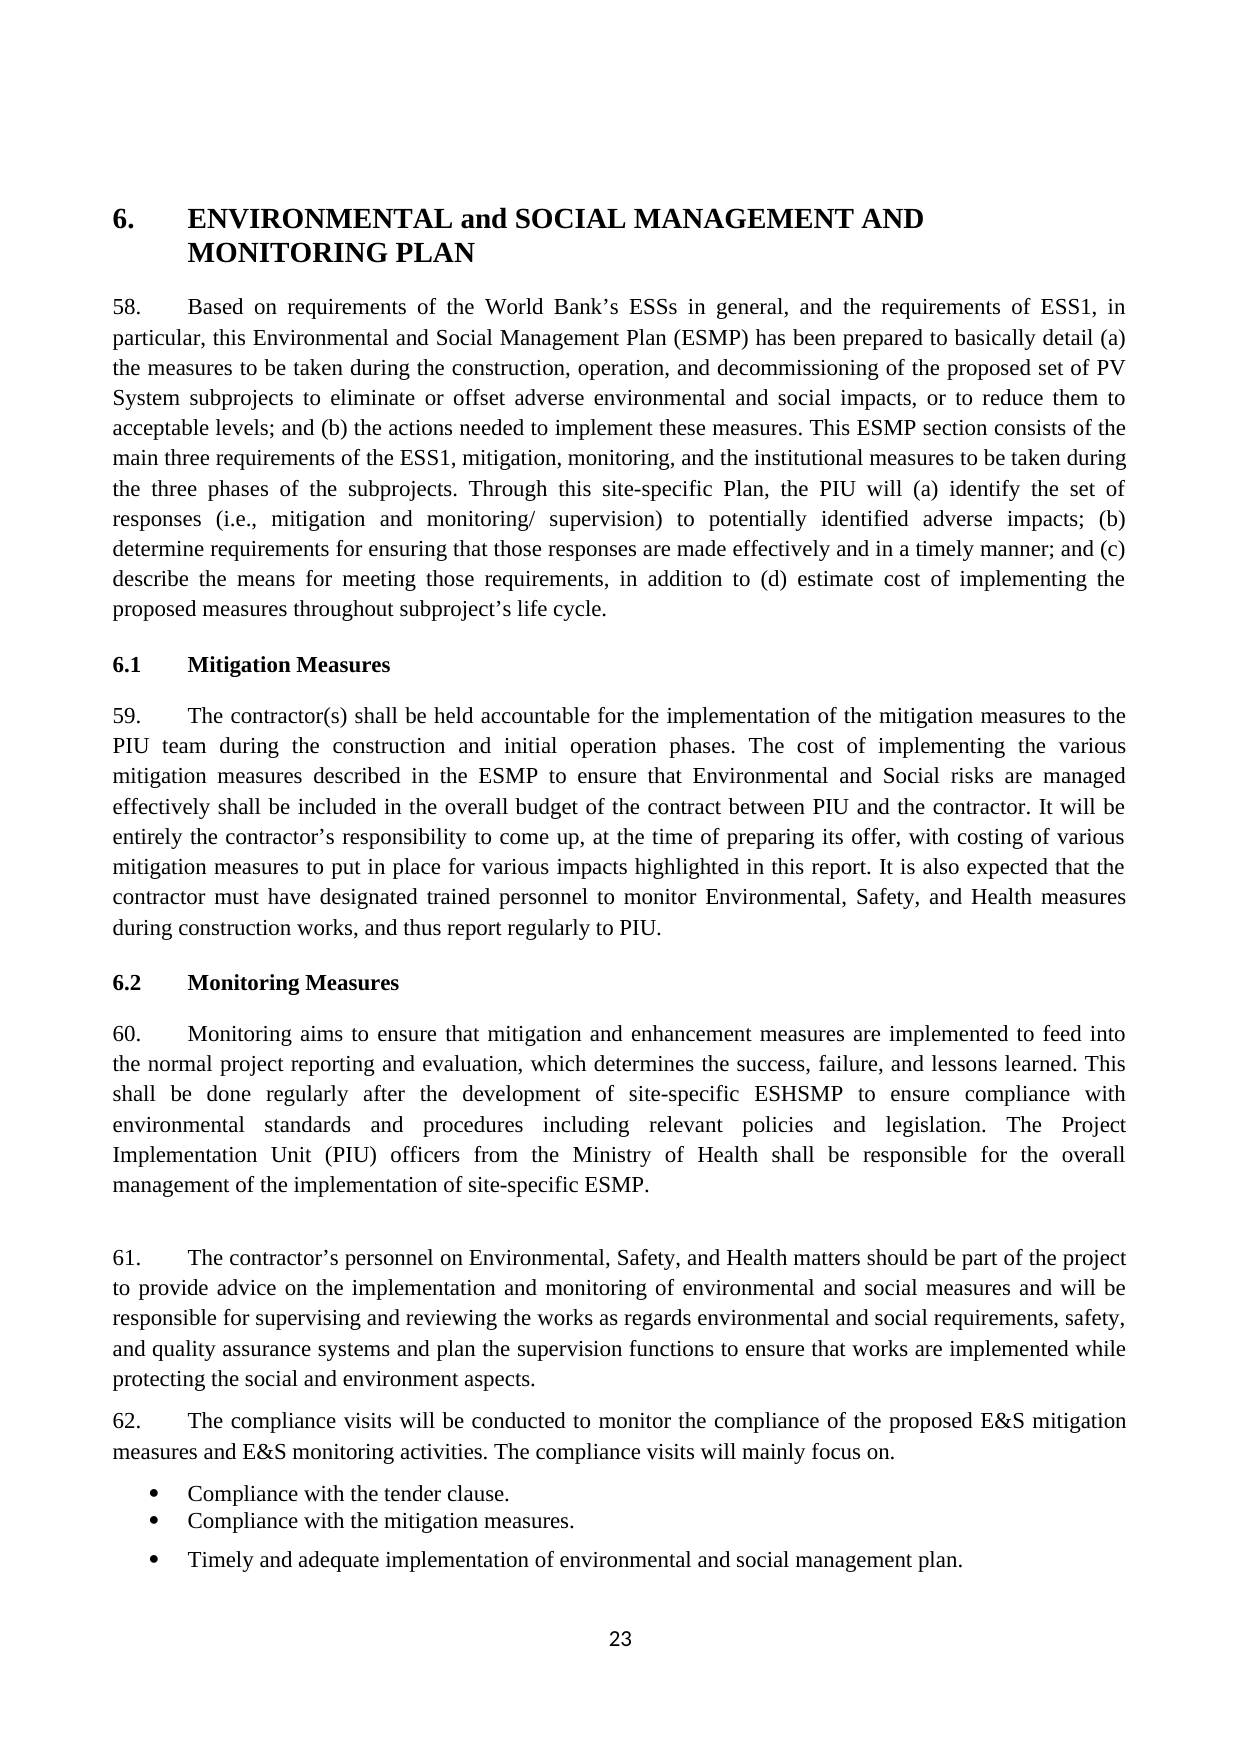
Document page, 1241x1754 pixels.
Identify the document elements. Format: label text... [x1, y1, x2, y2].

list Monitoring aims to ensure that mitigation and enhancement measures are implemented to feed into the normal project reporting and evaluation, which determines the success, failure, and lessons learned. This shall be done regularly after the development of site-specific ESHSMP to ensure compliance with environmental standards and procedures including relevant policies and legislation. The Project Implementation Unit (PIU) officers from the Ministry of Health shall be responsible for the overall management of the implementation of site-specific ESMP. [112, 1020, 1128, 1197]
list Compliance with the mitigation measures. [150, 1507, 1128, 1533]
subtitle ENVIRONMENTAL and SOCIAL MANAGEMENT AND MONITORING PLAN [112, 201, 1128, 268]
list Timely and adequate implementation of environmental and social management plan. [150, 1546, 1128, 1572]
list Based on requirements of the World Bank’s ESSs in general, and the requirements of ESS1, in particular, this Environmental and Social Management Plan (ESMP) has been prepared to basically detail (a) the measures to be taken during the construction, operation, and decommissioning of the proposed set of PV System subprojects to eliminate or offset adverse environmental and social impacts, or to reduce them to acceptable levels; and (b) the actions needed to implement these measures. This ESMP section consists of the main three requirements of the ESS1, mitigation, monitoring, and the institutional measures to be taken during the three phases of the subprojects. Through this site-specific Plan, the PIU will (a) identify the set of responses (i.e., mitigation and monitoring/ supervision) to potentially identified adverse impacts; (b) determine requirements for ensuring that those responses are made effectively and in a timely manner; and (c) describe the means for meeting those requirements, in addition to (d) estimate cost of implementing the proposed measures throughout subproject’s life cycle. [112, 293, 1128, 622]
list The contractor(s) shall be held accountable for the implementation of the mitigation measures to the PIU team during the construction and initial operation phases. The cost of implementing the various mitigation measures described in the ESMP to ensure that Environmental and Social risks are managed effectively shall be included in the overall budget of the contract between PIU and the contractor. It will be entirely the contractor’s responsibility to come up, at the time of preparing its offer, with costing of various mitigation measures to put in place for various impacts highlighted in this report. It is also expected that the contractor must have designated trained personnel to monitor Environmental, Safety, and Health measures during construction works, and thus report regularly to PIU. [112, 702, 1128, 940]
list The compliance visits will be conducted to monitor the compliance of the proposed E&S mitigation measures and E&S monitoring activities. The compliance visits will mainly focus on. [112, 1408, 1128, 1464]
list The contractor’s personnel on Environmental, Safety, and Health matters should be part of the project to provide advice on the implementation and monitoring of environmental and social measures and will be responsible for supervising and reviewing the works as regards environmental and social requirements, safety, and quality assurance systems and plan the supervision functions to ensure that works are implemented while protecting the social and environment aspects. [112, 1244, 1128, 1391]
list Compliance with the tender clause. [150, 1481, 1128, 1507]
subtitle Monitoring Measures [112, 969, 1128, 995]
subtitle Mitigation Measures [112, 651, 1128, 677]
